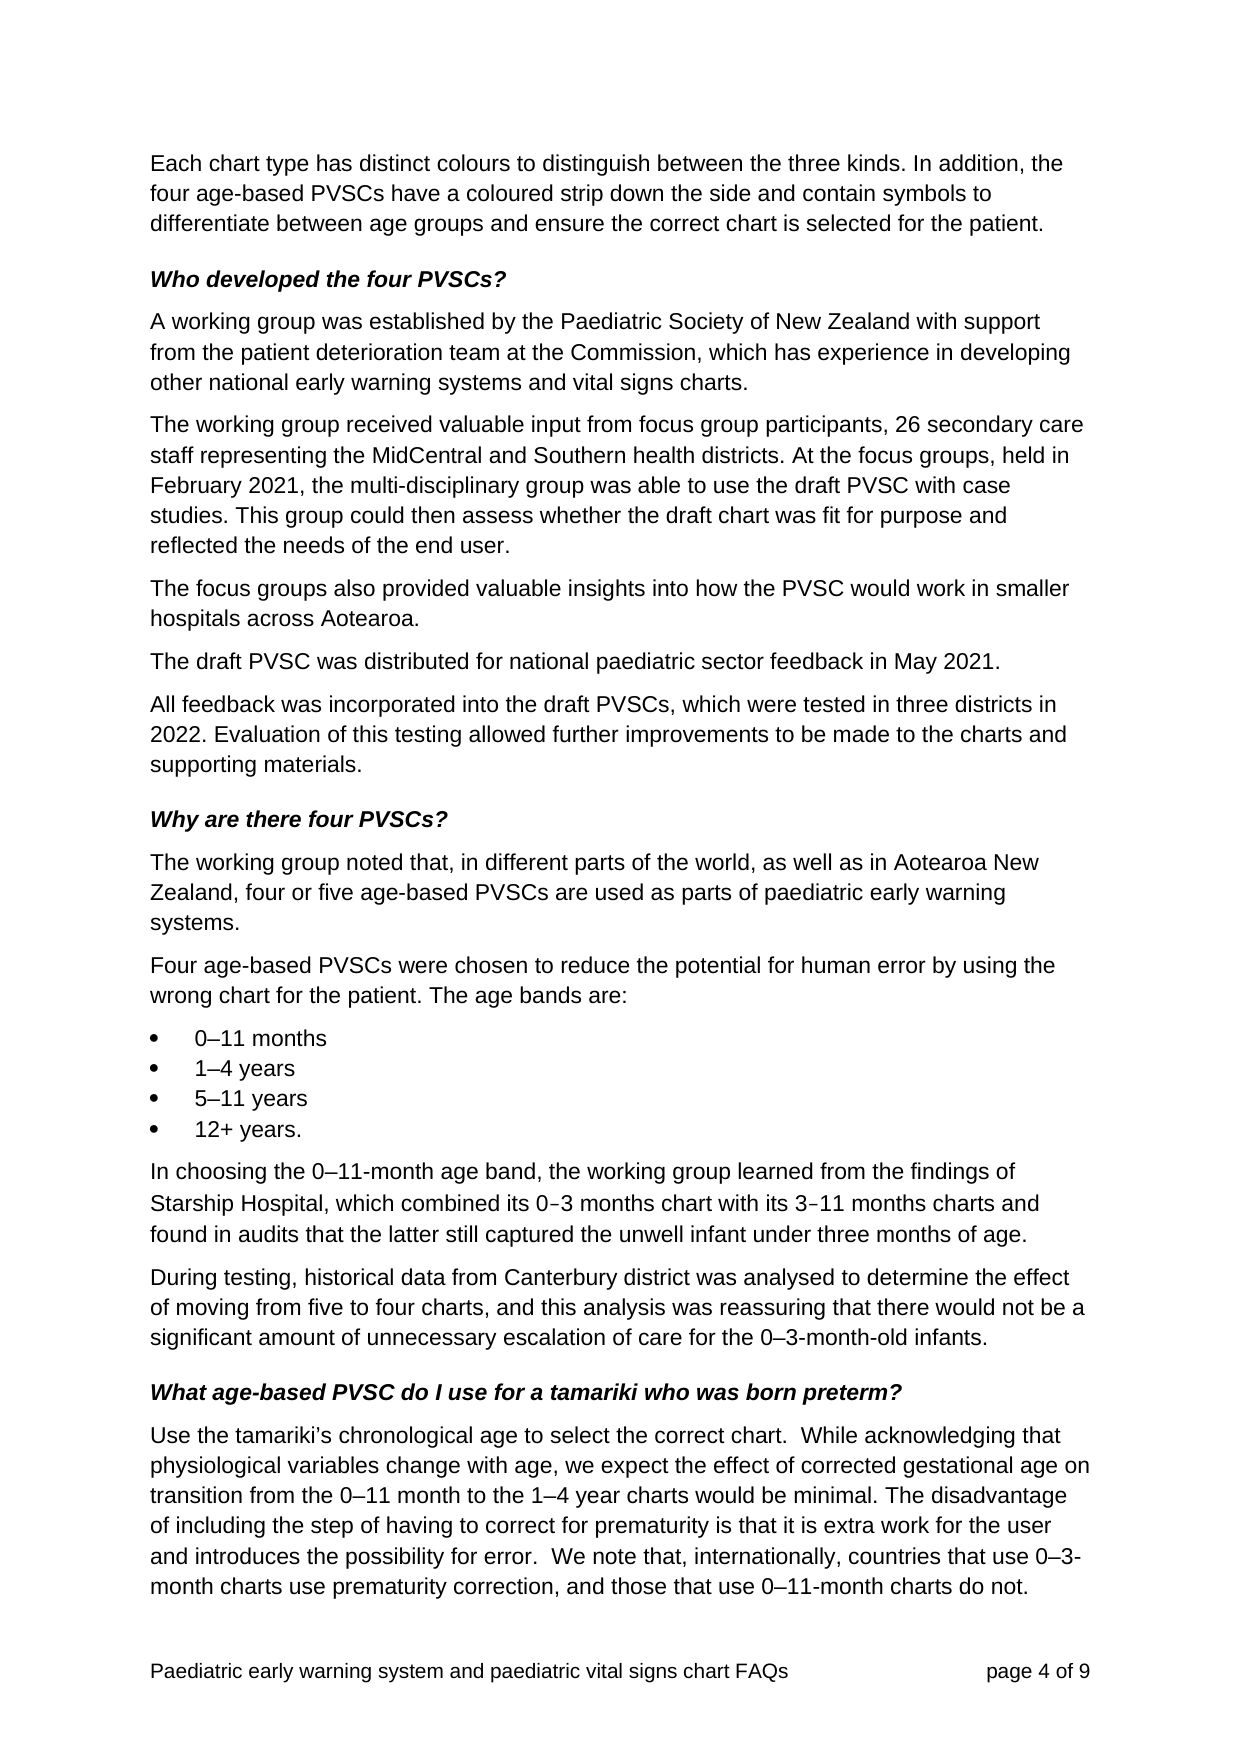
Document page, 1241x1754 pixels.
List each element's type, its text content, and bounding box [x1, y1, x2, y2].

list 1–4 years [150, 1055, 1090, 1082]
text What age-based PVSC do I use for a tamariki who was born preterm? [150, 1379, 1090, 1405]
text The working group received valuable input from focus group participants, 26 secondary care staff representing the MidCentral and Southern health districts. At the focus groups, held in February 2021, the multi-disciplinary group was able to use the draft PVSC with case studies. This group could then assess whether the draft chart was fit for purpose and reflected the needs of the end user. [150, 411, 1090, 559]
text Who developed the four PVSCs? [150, 266, 1090, 292]
text Why are there four PVSCs? [150, 806, 1090, 833]
text A working group was established by the Paediatric Society of New Zealand with support from the patient deterioration team at the Commission, which has experience in developing other national early warning systems and vital signs charts. [150, 308, 1090, 395]
text Use the tamariki’s chronological age to select the correct chart. While acknowledging that physiological variables change with age, we expect the effect of corrected gestational age on transition from the 0–11 month to the 1–4 year charts would be minimal. The disadvantage of including the step of having to correct for prematurity is that it is extra work for the user and introduces the possibility for error. We note that, internationally, countries that use 0–3-month charts use prematurity correction, and those that use 0–11-month charts do not. [150, 1422, 1090, 1599]
text Four age-based PVSCs were chosen to reduce the potential for human error by using the wrong chart for the patient. The age bands are: [150, 952, 1090, 1009]
text Each chart type has distinct colours to distinguish between the three kinds. In addition, the four age-based PVSCs have a coloured strip down the side and contain symbols to differentiate between age groups and ensure the correct chart is selected for the patient. [150, 150, 1090, 237]
list 5–11 years [150, 1085, 1090, 1112]
text The draft PVSC was distributed for national paediatric sector feedback in May 2021. [150, 648, 1090, 674]
text During testing, historical data from Canterbury district was analysed to determine the effect of moving from five to four charts, and this analysis was reassuring that there would not be a significant amount of unnecessary escalation of care for the 0–3-month-old infants. [150, 1263, 1090, 1350]
text The working group noted that, in different parts of the world, as well as in Aotearoa New Zealand, four or five age-based PVSCs are used as parts of paediatric early warning systems. [150, 849, 1090, 936]
text The focus groups also provided valuable insights into how the PVSC would work in smaller hospitals across Aotearoa. [150, 575, 1090, 632]
list 12+ years. [150, 1116, 1090, 1142]
list 0–11 months [150, 1025, 1090, 1051]
text In choosing the 0–11-month age band, the working group learned from the findings of Starship Hospital, which combined its 0‒3 months chart with its 3‒11 months charts and found in audits that the latter still captured the unwell infant under three months of age. [150, 1158, 1090, 1247]
text All feedback was incorporated into the draft PVSCs, which were tested in three districts in 2022. Evaluation of this testing allowed further improvements to be made to the charts and supporting materials. [150, 691, 1090, 777]
